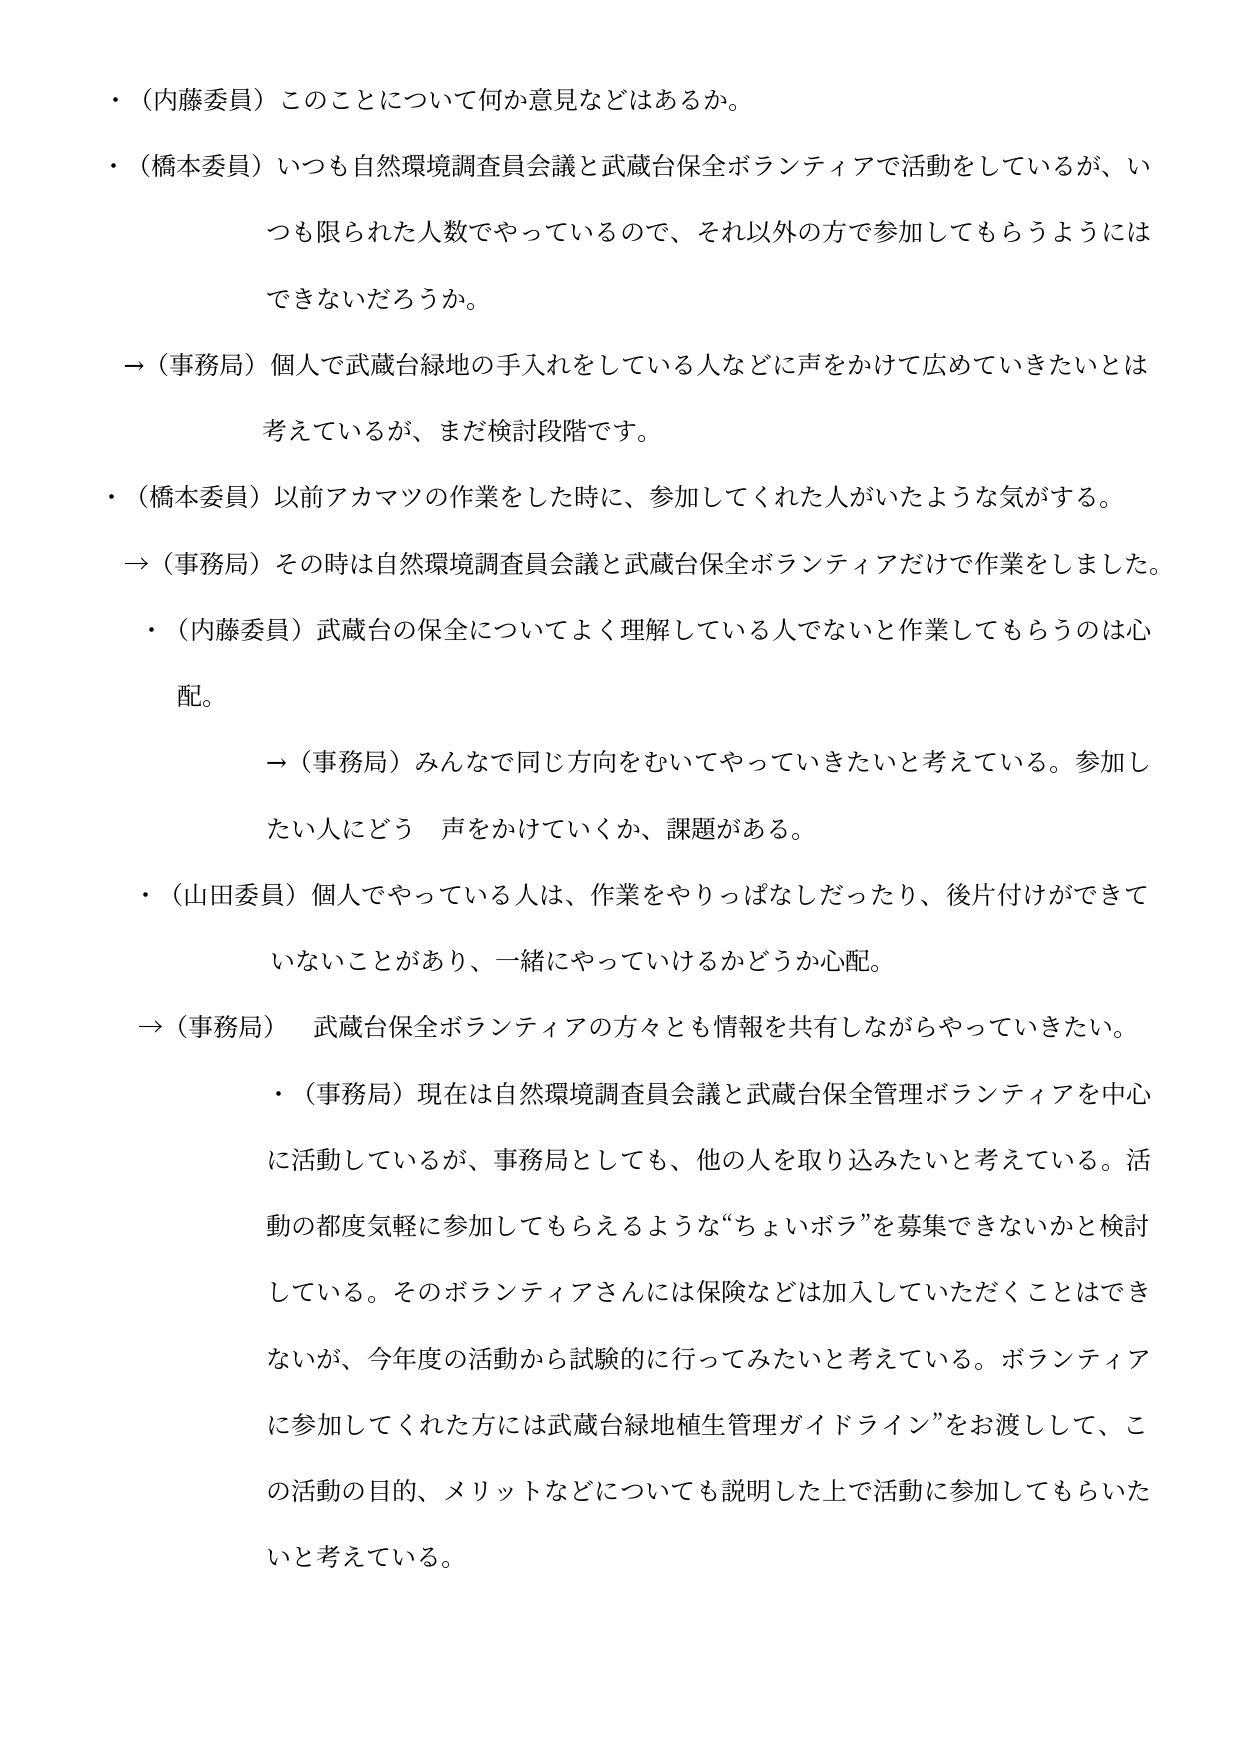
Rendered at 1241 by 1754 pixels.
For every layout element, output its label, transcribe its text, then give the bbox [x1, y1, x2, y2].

text ・（橋本委員）いつも自然環境調査員会議と武蔵台保全ボランティアで活動をしているが、いつも限られた人数でやっているので、それ以外の方で参加してもらうようにはできないだろうか。 [101, 132, 1152, 330]
text ・（内藤委員）武蔵台の保全についてよく理解している人でないと作業してもらうのは心配。 [89, 595, 1152, 728]
text →（事務局）みんなで同じ方向をむいてやっていきたいと考えている。参加したい人にどう 声をかけていくか、課題がある。 [266, 728, 1152, 860]
text →（事務局） 武蔵台保全ボランティアの方々とも情報を共有しながらやっていきたい。 [89, 993, 1152, 1059]
text ・（山田委員）個人でやっている人は、作業をやりっぱなしだったり、後片付けができていないことがあり、一緒にやっていけるかどうか心配。 [133, 860, 1152, 993]
text ・（橋本委員）以前アカマツの作業をした時に、参加してくれた人がいたような気がする。 [99, 463, 1152, 529]
text →（事務局）その時は自然環境調査員会議と武蔵台保全ボランティアだけで作業をしました。 [99, 529, 1152, 595]
text →（事務局）個人で武蔵台緑地の手入れをしている人などに声をかけて広めていきたいとは考えているが、まだ検討段階です。 [123, 330, 1152, 463]
text ・（内藤委員）このことについて何か意見などはあるか。 [103, 65, 1152, 132]
text ・（事務局）現在は自然環境調査員会議と武蔵台保全管理ボランティアを中心に活動しているが、事務局としても、他の人を取り込みたいと考えている。活動の都度気軽に参加してもらえるような“ちょいボラ”を募集できないかと検討している。そのボランティアさんには保険などは加入していただくことはできないが、今年度の活動から試験的に行ってみたいと考えている。ボランティアに参加してくれた方には武蔵台緑地植生管理ガイドライン”をお渡しして、この活動の目的、メリットなどについても説明した上で活動に参加してもらいたいと考えている。 [266, 1059, 1152, 1589]
